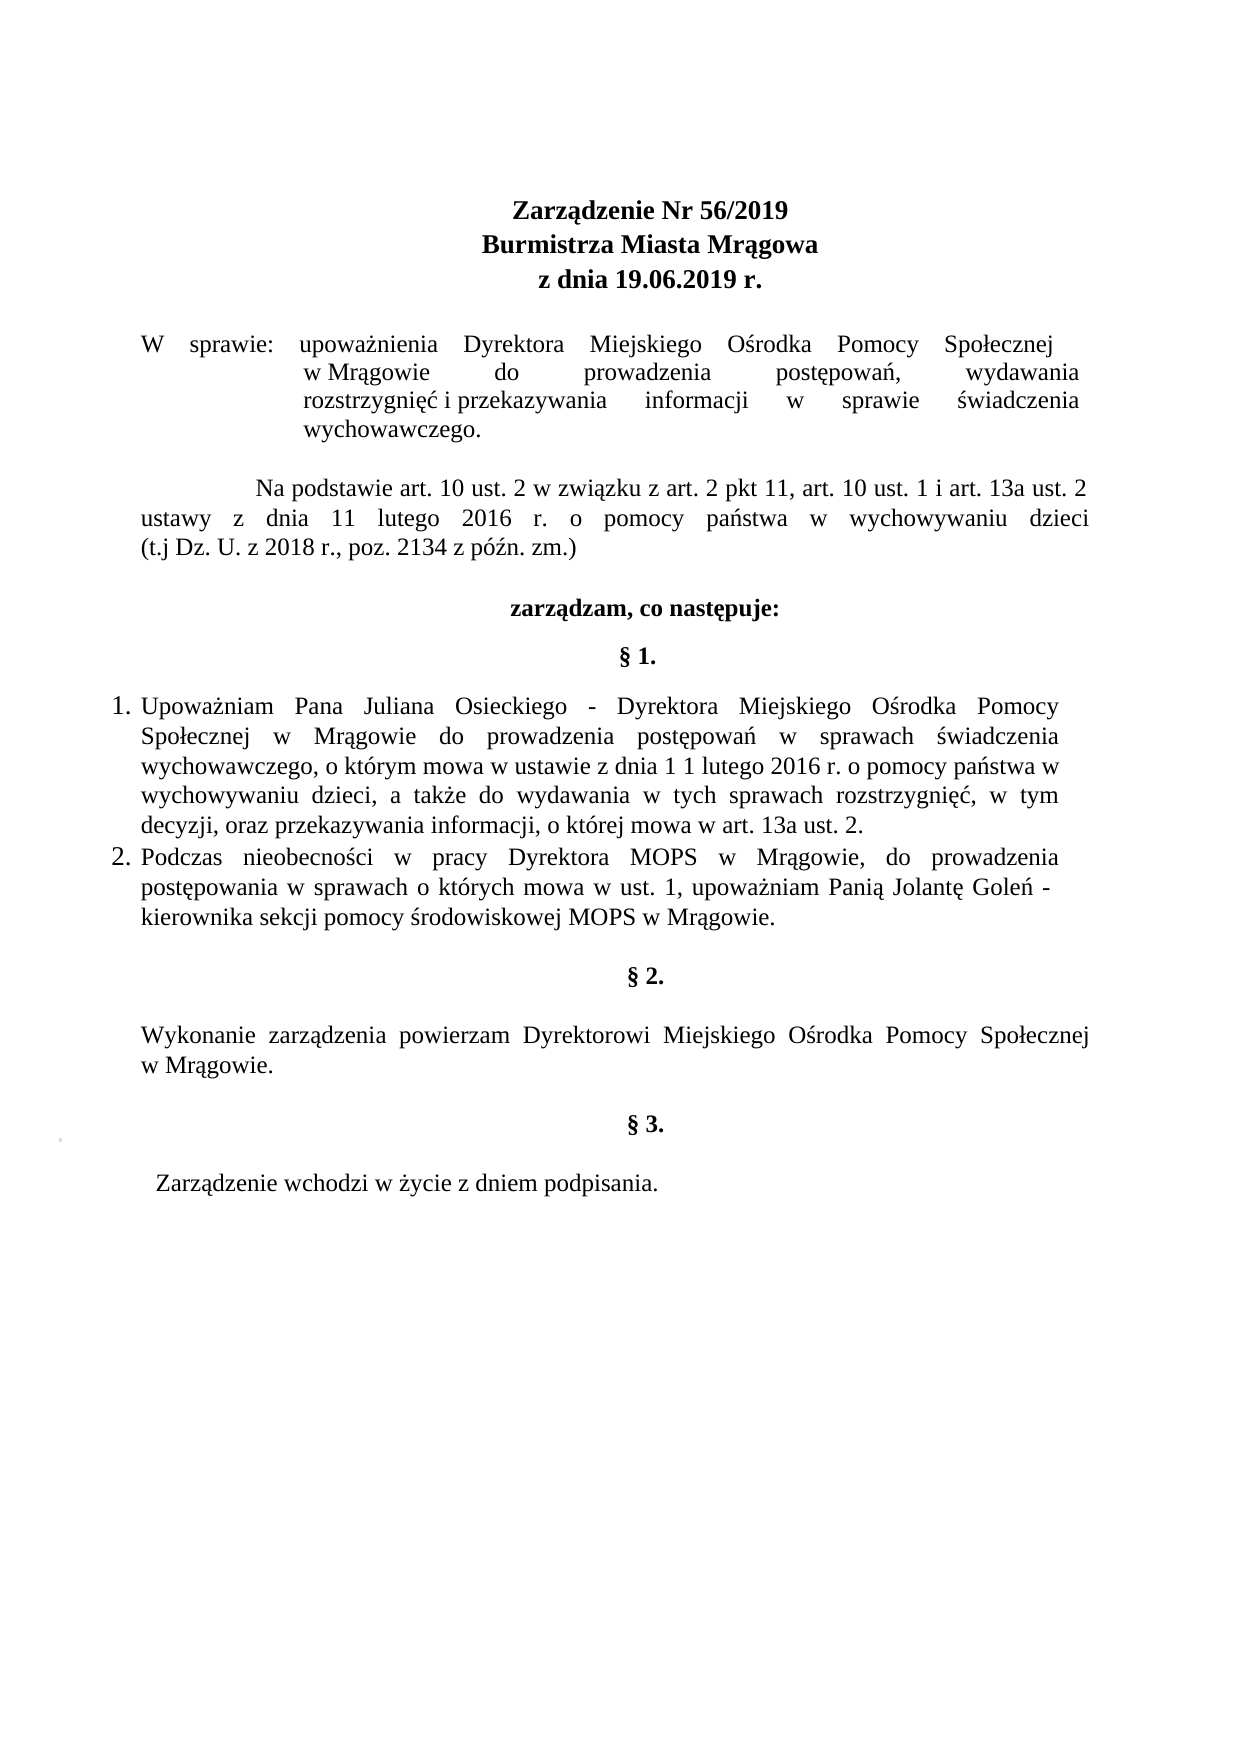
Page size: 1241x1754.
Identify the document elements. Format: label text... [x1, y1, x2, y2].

text § 3. [199, 1109, 1091, 1138]
list Upoważniam Pana Juliana Osieckiego - Dyrektora Miejskiego Ośrodka Pomocy Społecznej w Mrągowie do prowadzenia postępowań w sprawach świadczenia wychowawczego, o którym mowa w ustawie z dnia 1 1 lutego 2016 r. o pomocy państwa w wychowywaniu dzieci, a także do wydawania w tych sprawach rozstrzygnięć, w tym decyzji, oraz przekazywania informacji, o której mowa w art. 13a ust. 2. [111, 689, 1060, 839]
text Zarządzenie Nr 56/2019 [209, 194, 1091, 225]
text W sprawie: upoważnienia Dyrektora Miejskiego Ośrodka Pomocy Społecznej w Mrągowie do prowadzenia postępowań, wydawania rozstrzygnięć i przekazywania informacji w sprawie świadczenia wychowawczego. [141, 330, 1080, 442]
text Burmistrza Miasta Mrągowa [209, 228, 1091, 259]
text z dnia 19.06.2019 r. [209, 263, 1091, 294]
text Wykonanie zarządzenia powierzam Dyrektorowi Miejskiego Ośrodka Pomocy Społecznej w Mrągowie. [141, 1020, 1091, 1078]
text Zarządzenie wchodzi w życie z dniem podpisania. [155, 1168, 1091, 1197]
text § 2. [199, 961, 1091, 990]
text § 1. [184, 641, 1091, 670]
list Podczas nieobecności w pracy Dyrektora MOPS w Mrągowie, do prowadzenia postępowania w sprawach o których mowa w ust. 1, upoważniam Panią Jolantę Goleń - kierownika sekcji pomocy środowiskowej MOPS w Mrągowie. [111, 840, 1060, 931]
text zarządzam, co następuje: [199, 593, 1091, 622]
text Na podstawie art. 10 ust. 2 w związku z art. 2 pkt 11, art. 10 ust. 1 i art. 13a ust. 2 ustawy z dnia 11 lutego 2016 r. o pomocy państwa w wychowywaniu dzieci (t.j Dz. U. z 2018 r., poz. 2134 z późn. zm.) [141, 473, 1090, 561]
